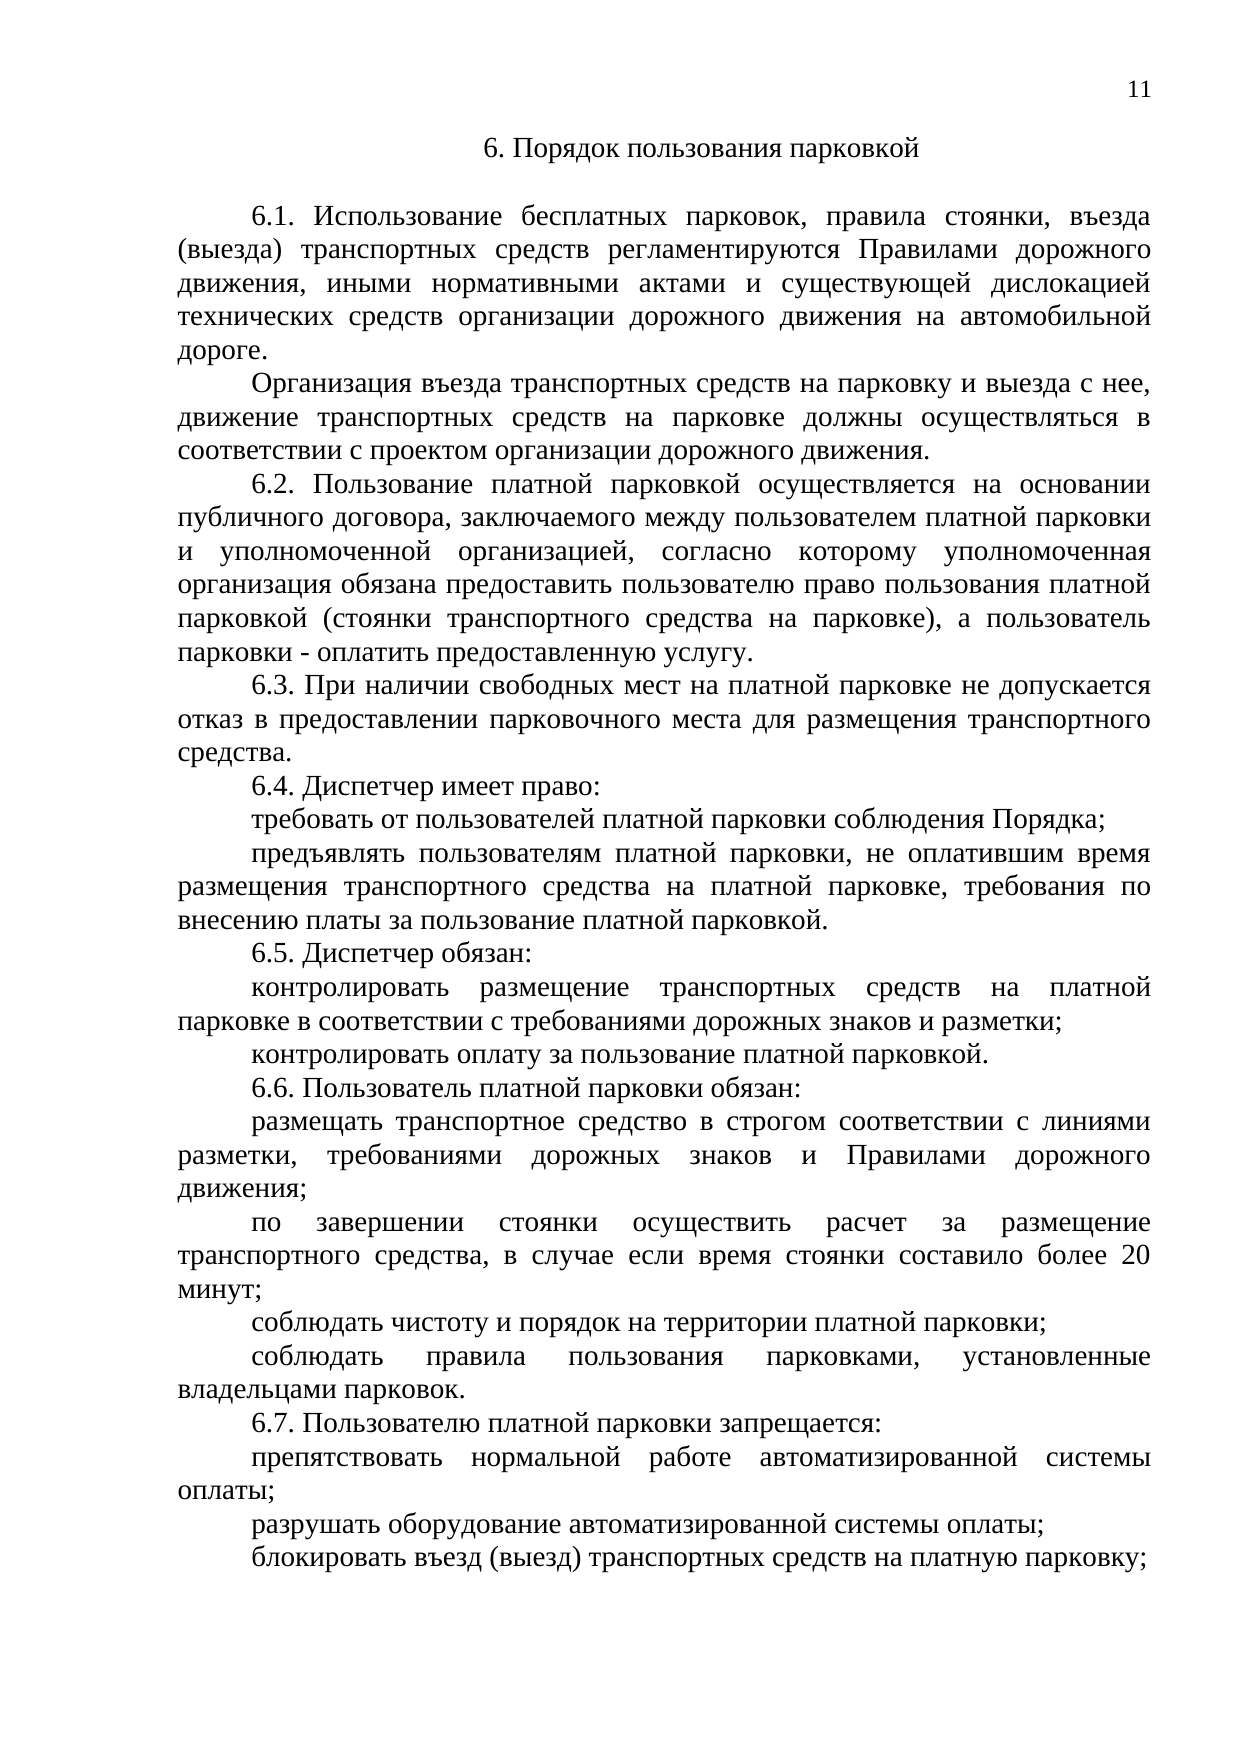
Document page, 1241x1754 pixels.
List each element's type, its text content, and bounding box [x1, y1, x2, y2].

text 6.7. Пользователю платной парковки запрещается: [177, 1405, 1152, 1439]
text требовать от пользователей платной парковки соблюдения Порядка; [177, 801, 1152, 835]
text 6.4. Диспетчер имеет право: [177, 768, 1152, 801]
text 6.1. Использование бесплатных парковок, правила стоянки, въезда (выезда) транспортных средств регламентируются Правилами дорожного движения, иными нормативными актами и существующей дислокацией технических средств организации дорожного движения на автомобильной дороге. [177, 198, 1152, 365]
text Организация въезда транспортных средств на парковку и выезда с нее, движение транспортных средств на парковке должны осуществляться в соответствии с проектом организации дорожного движения. [177, 365, 1152, 466]
text блокировать въезд (выезд) транспортных средств на платную парковку; [177, 1539, 1152, 1573]
text соблюдать правила пользования парковками, установленные владельцами парковок. [177, 1338, 1152, 1405]
text контролировать размещение транспортных средств на платной парковке в соответствии с требованиями дорожных знаков и разметки; [177, 969, 1152, 1036]
text соблюдать чистоту и порядок на территории платной парковки; [177, 1304, 1152, 1338]
text размещать транспортное средство в строгом соответствии с линиями разметки, требованиями дорожных знаков и Правилами дорожного движения; [177, 1103, 1152, 1204]
text 6. Порядок пользования парковкой [177, 131, 1152, 164]
text предъявлять пользователям платной парковки, не оплатившим время размещения транспортного средства на платной парковке, требования по внесению платы за пользование платной парковкой. [177, 835, 1152, 936]
text разрушать оборудование автоматизированной системы оплаты; [177, 1506, 1152, 1539]
text 6.3. При наличии свободных мест на платной парковке не допускается отказ в предоставлении парковочного места для размещения транспортного средства. [177, 667, 1152, 768]
text 6.5. Диспетчер обязан: [177, 936, 1152, 969]
text 6.2. Пользование платной парковкой осуществляется на основании публичного договора, заключаемого между пользователем платной парковки и уполномоченной организацией, согласно которому уполномоченная организация обязана предоставить пользователю право пользования платной парковкой (стоянки транспортного средства на парковке), а пользователь парковки - оплатить предоставленную услугу. [177, 466, 1152, 667]
text 6.6. Пользователь платной парковки обязан: [177, 1070, 1152, 1103]
text контролировать оплату за пользование платной парковкой. [177, 1036, 1152, 1070]
text по завершении стоянки осуществить расчет за размещение транспортного средства, в случае если время стоянки составило более 20 минут; [177, 1204, 1152, 1304]
text препятствовать нормальной работе автоматизированной системы оплаты; [177, 1439, 1152, 1506]
